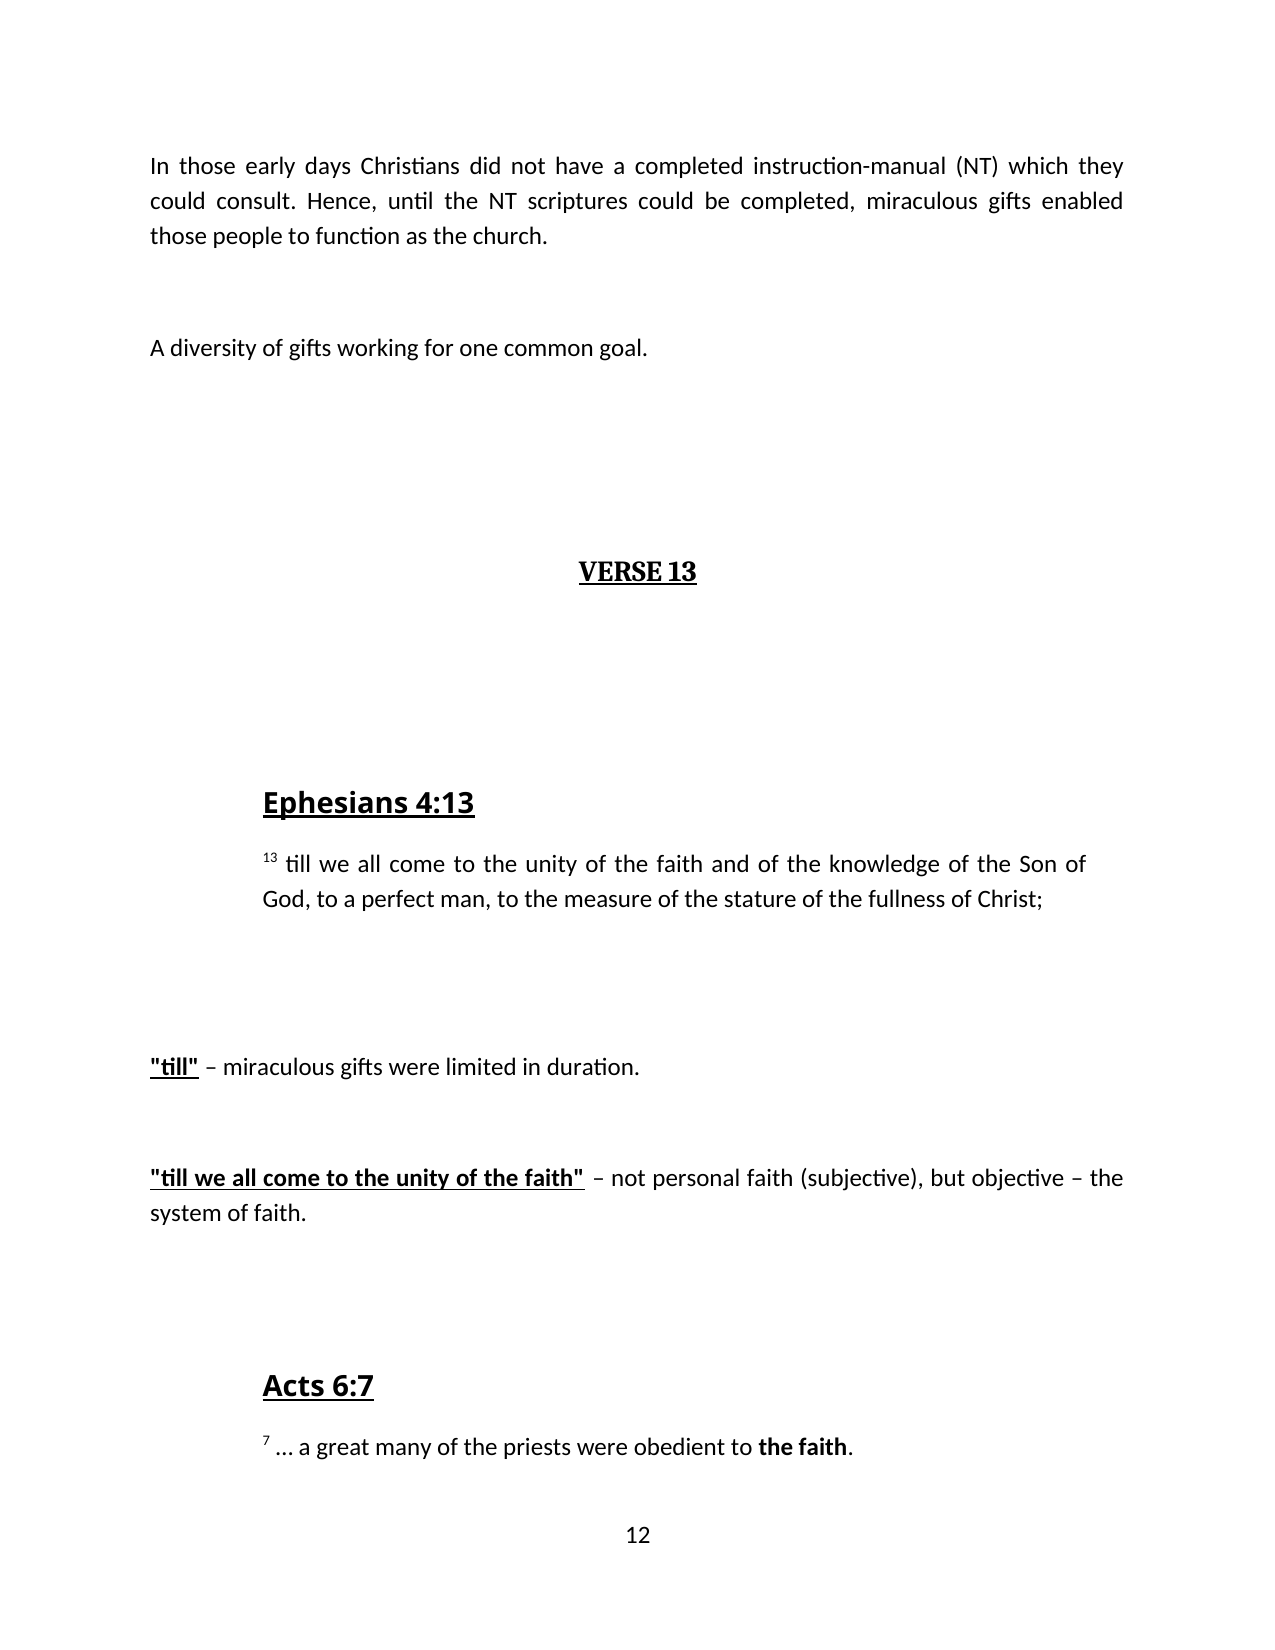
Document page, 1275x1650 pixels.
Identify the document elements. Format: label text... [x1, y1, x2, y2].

text A diversity of gifts working for one common goal. [150, 332, 1125, 362]
text "till we all come to the unity of the faith" – not personal faith (subjective), but objective – the system of faith. [150, 1162, 1125, 1228]
text In those early days Christians did not have a completed instruction-manual (NT) which they could consult. Hence, until the NT scriptures could be completed, miraculous gifts enabled those people to function as the church. [150, 150, 1125, 251]
text 13 till we all come to the unity of the faith and of the knowledge of the Son of God, to a perfect man, to the measure of the stature of the fullness of Christ; [262, 848, 1087, 914]
subtitle VERSE 13 [262, 555, 1012, 588]
text Ephesians 4:13 [262, 782, 1087, 822]
text Acts 6:7 [262, 1365, 1087, 1405]
text "till" – miraculous gifts were limited in duration. [150, 1051, 1125, 1081]
text 7 … a great many of the priests were obedient to the faith. [262, 1431, 1087, 1462]
